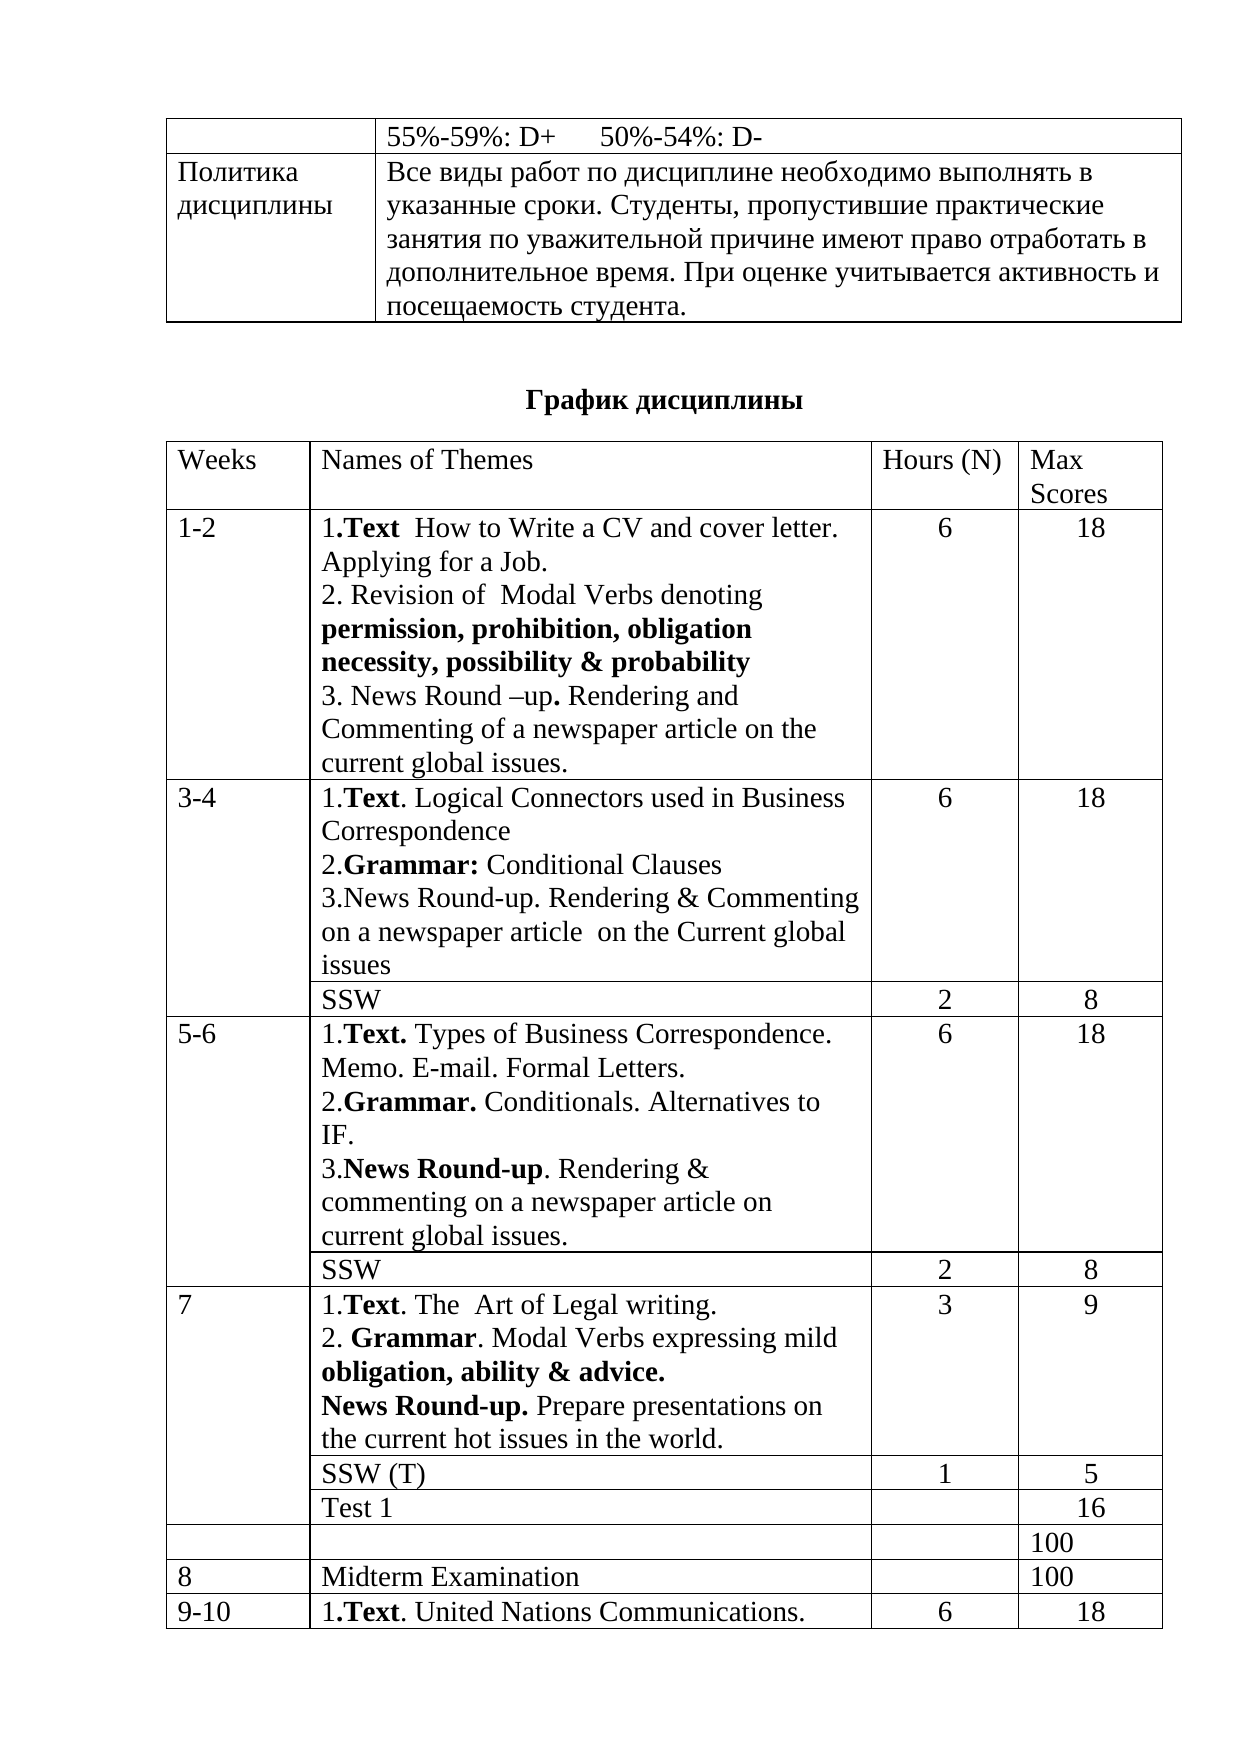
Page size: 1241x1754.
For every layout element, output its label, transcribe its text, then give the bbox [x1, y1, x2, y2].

table_cell 18 [1019, 780, 1162, 981]
table_cell [872, 1560, 1018, 1593]
table_cell 6 [872, 510, 1018, 779]
table_cell [167, 1525, 309, 1558]
table_cell 1 [872, 1456, 1018, 1489]
table_cell 16 [1019, 1490, 1162, 1524]
table_header Weeks [167, 442, 309, 509]
table_cell 6 [872, 1017, 1018, 1251]
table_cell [311, 1594, 871, 1628]
table_cell 9-10 [167, 1594, 309, 1628]
table_cell 6 [872, 780, 1018, 981]
table_header Max Scores [1019, 442, 1162, 509]
table_cell 3 [872, 1287, 1018, 1455]
table_cell 18 [1019, 1594, 1162, 1628]
table_cell 18 [1019, 510, 1162, 779]
table_cell 5-6 [167, 1017, 309, 1286]
table_cell 6 [872, 1594, 1018, 1628]
table_header Names of Themes [311, 442, 871, 509]
table_cell Midterm Examination [311, 1560, 871, 1593]
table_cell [376, 119, 1181, 153]
table_cell 1.Text How to Write a CV and cover letter. Applying for a Job. 2. Revision of Modal Verbs denoting permission, prohibition, obligation necessity, possibility & probability 3. News Round –up. Rendering and Commenting of a newspaper article on the current global issues. [311, 510, 871, 779]
table_cell 1-2 [167, 510, 309, 779]
table_cell Политика дисциплины [167, 154, 375, 321]
table_cell SSW [311, 982, 871, 1016]
table_cell [311, 1525, 871, 1558]
table_cell 1.Text. The Art of Legal writing. 2. Grammar. Modal Verbs expressing mild obligation, ability & advice. News Round-up. Prepare presentations on the current hot issues in the world. [311, 1287, 871, 1455]
table_cell 8 [167, 1560, 309, 1593]
table_cell 100 [1019, 1525, 1162, 1558]
table_cell SSW [311, 1253, 871, 1286]
table_cell SSW (T) [311, 1456, 871, 1489]
text График дисциплины [177, 382, 1152, 415]
table_cell 3-4 [167, 780, 309, 1016]
table_cell 5 [1019, 1456, 1162, 1489]
table_cell 100 [1019, 1560, 1162, 1593]
table_cell Все виды работ по дисциплине необходимо выполнять в указанные сроки. Студенты, пропустившие практические занятия по уважительной причине имеют право отработать в дополнительное время. При оценке учитывается активность и посещаемость студента. [376, 154, 1181, 321]
table_cell [872, 1525, 1018, 1558]
table_cell 1.Text. Logical Connectors used in Business Correspondence 2.Grammar: Conditional Clauses 3.News Round-up. Rendering & Commenting on a newspaper article on the Current global issues [311, 780, 871, 981]
table_cell Test 1 [311, 1490, 871, 1524]
table_cell 2 [872, 1253, 1018, 1286]
table_header Hours (N) [872, 442, 1018, 509]
table_cell 8 [1019, 1253, 1162, 1286]
table_cell 8 [1019, 982, 1162, 1016]
table_cell 7 [167, 1287, 309, 1524]
table_cell 18 [1019, 1017, 1162, 1251]
table_cell 1.Text. Types of Business Correspondence. Memo. E-mail. Formal Letters. 2.Grammar. Conditionals. Alternatives to IF. 3.News Round-up. Rendering & commenting on a newspaper article on current global issues. [311, 1017, 871, 1251]
table_cell 2 [872, 982, 1018, 1016]
table_cell [872, 1490, 1018, 1524]
table_cell 9 [1019, 1287, 1162, 1455]
